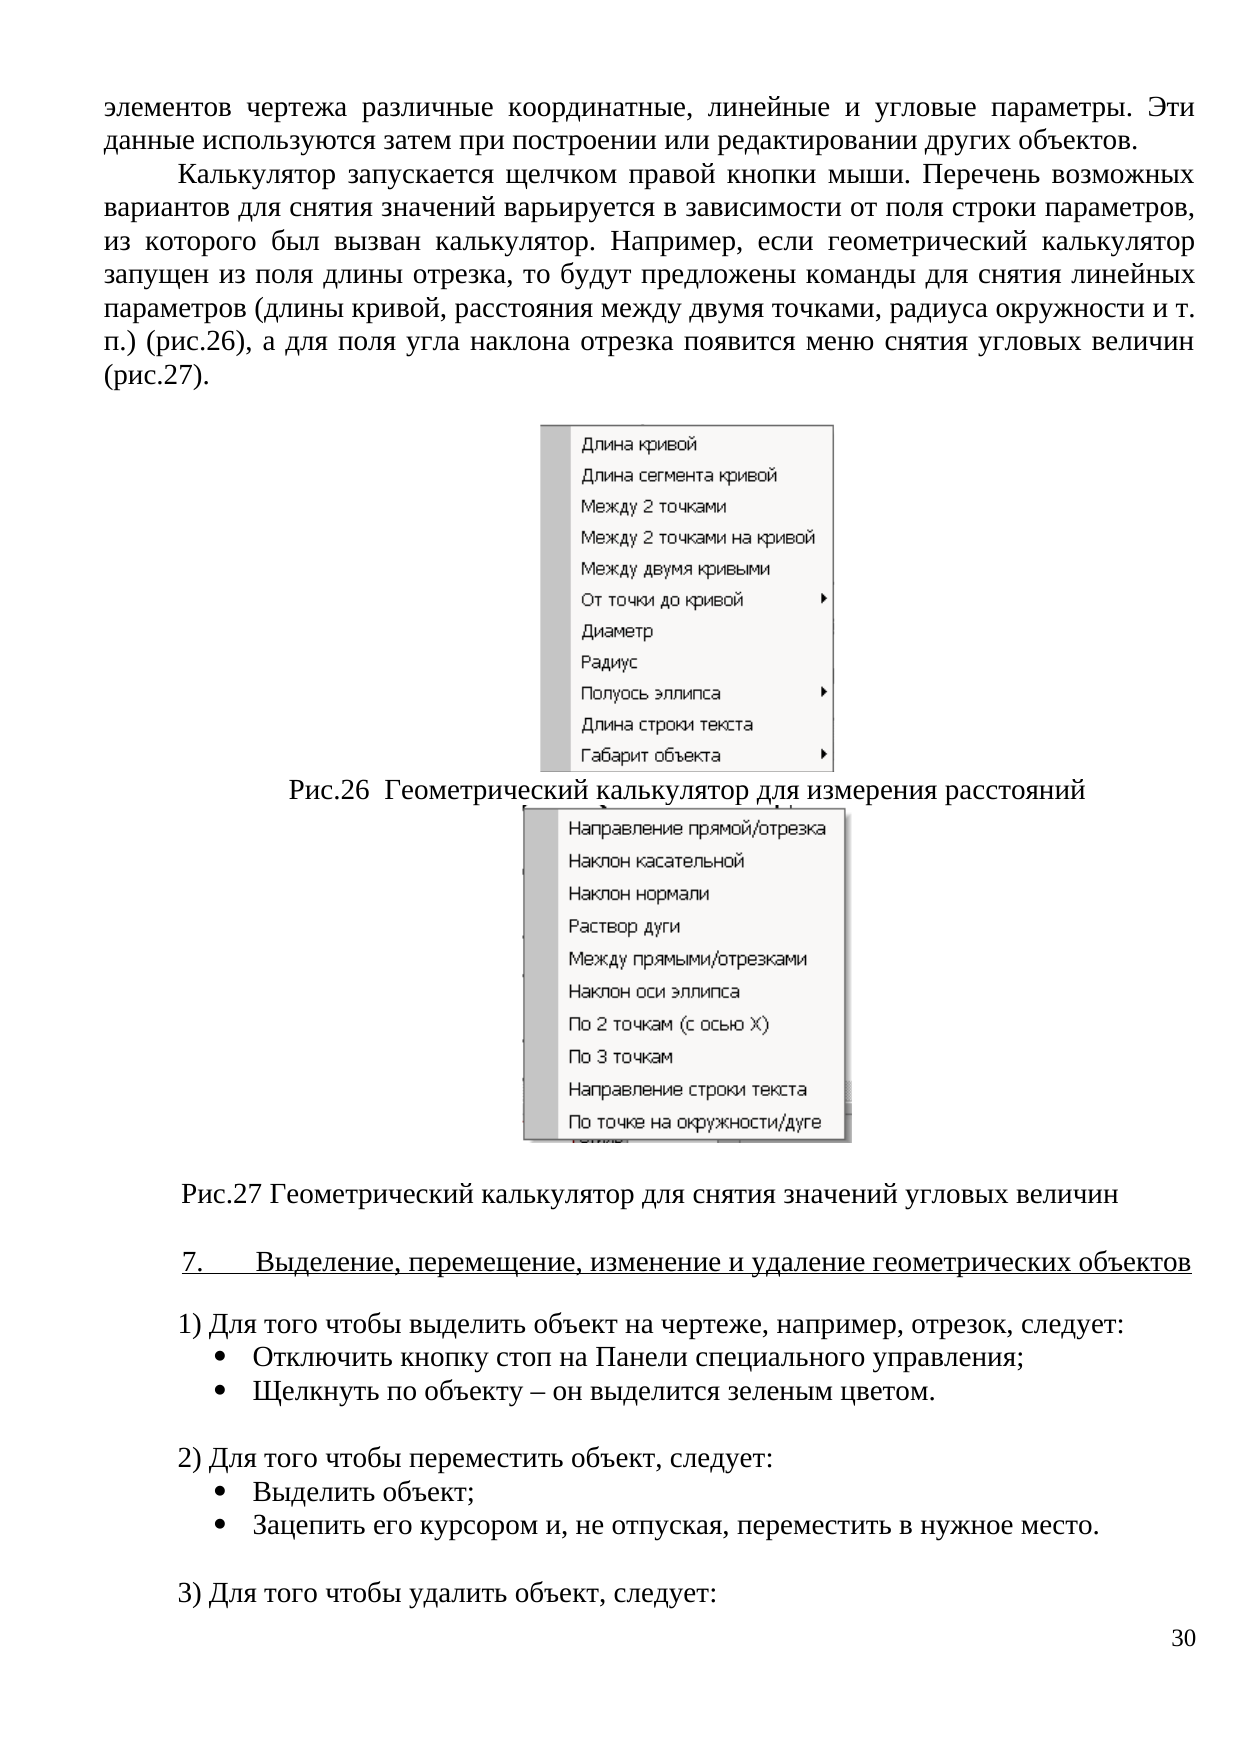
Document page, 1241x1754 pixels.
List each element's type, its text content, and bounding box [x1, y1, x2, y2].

text 2) Для того чтобы переместить объект, следует: [103, 1440, 1196, 1474]
text 7. Выделение, перемещение, изменение и удаление геометрических объектов [103, 1244, 1196, 1277]
picture [540, 424, 835, 772]
list Выделить объект; [215, 1474, 1196, 1507]
text Рис.27 Геометрический калькулятор для снятия значений угловых величин [103, 1177, 1196, 1210]
list Щелкнуть по объекту – он выделится зеленым цветом. [215, 1373, 1196, 1407]
text 3) Для того чтобы удалить объект, следует: [103, 1575, 1196, 1608]
text Калькулятор запускается щелчком правой кнопки мыши. Перечень возможных вариантов для снятия значений варьируется в зависимости от поля строки параметров, из которого был вызван калькулятор. Например, если геометрический калькулятор запущен из поля длины отрезка, то будут предложены команды для снятия линейных параметров (длины кривой, расстояния между двумя точками, радиуса окружности и т. п.) (рис.26), а для поля угла наклона отрезка появится меню снятия угловых величин (рис.27). [103, 156, 1196, 391]
text 1) Для того чтобы выделить объект на чертеже, например, отрезок, следует: [103, 1306, 1196, 1339]
text Рис.26 Геометрический калькулятор для измерения расстояний [103, 772, 1196, 806]
picture [522, 805, 852, 1143]
list Отключить кнопку стоп на Панели специального управления; [215, 1339, 1196, 1373]
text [103, 89, 1196, 156]
list Зацепить его курсором и, не отпуская, переместить в нужное место. [215, 1507, 1196, 1541]
